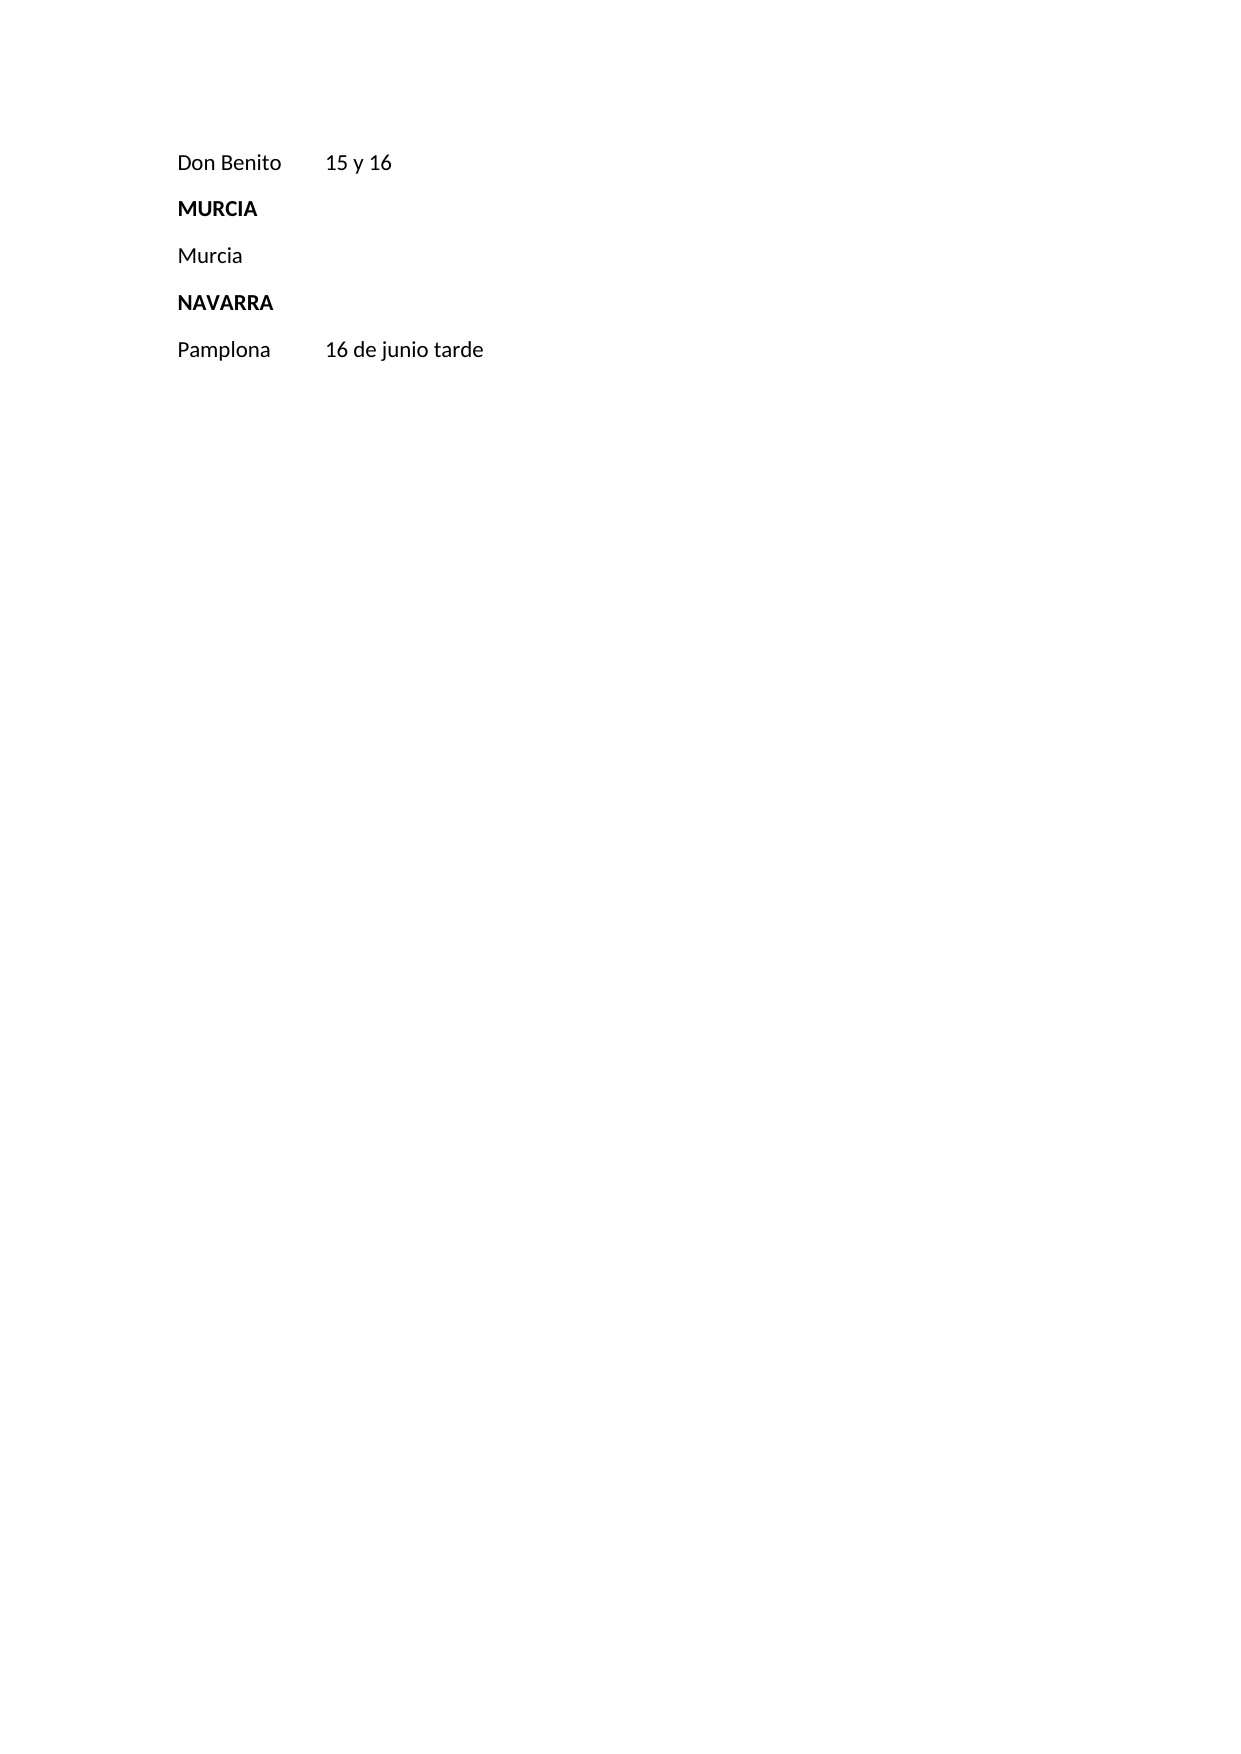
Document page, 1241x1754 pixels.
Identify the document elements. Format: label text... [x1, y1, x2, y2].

text Pamplona 16 de junio tarde [177, 335, 1063, 363]
text Murcia [177, 241, 1063, 269]
text NAVARRA [177, 288, 1063, 316]
text MURCIA [177, 194, 1063, 222]
text Don Benito 15 y 16 [177, 148, 1063, 176]
